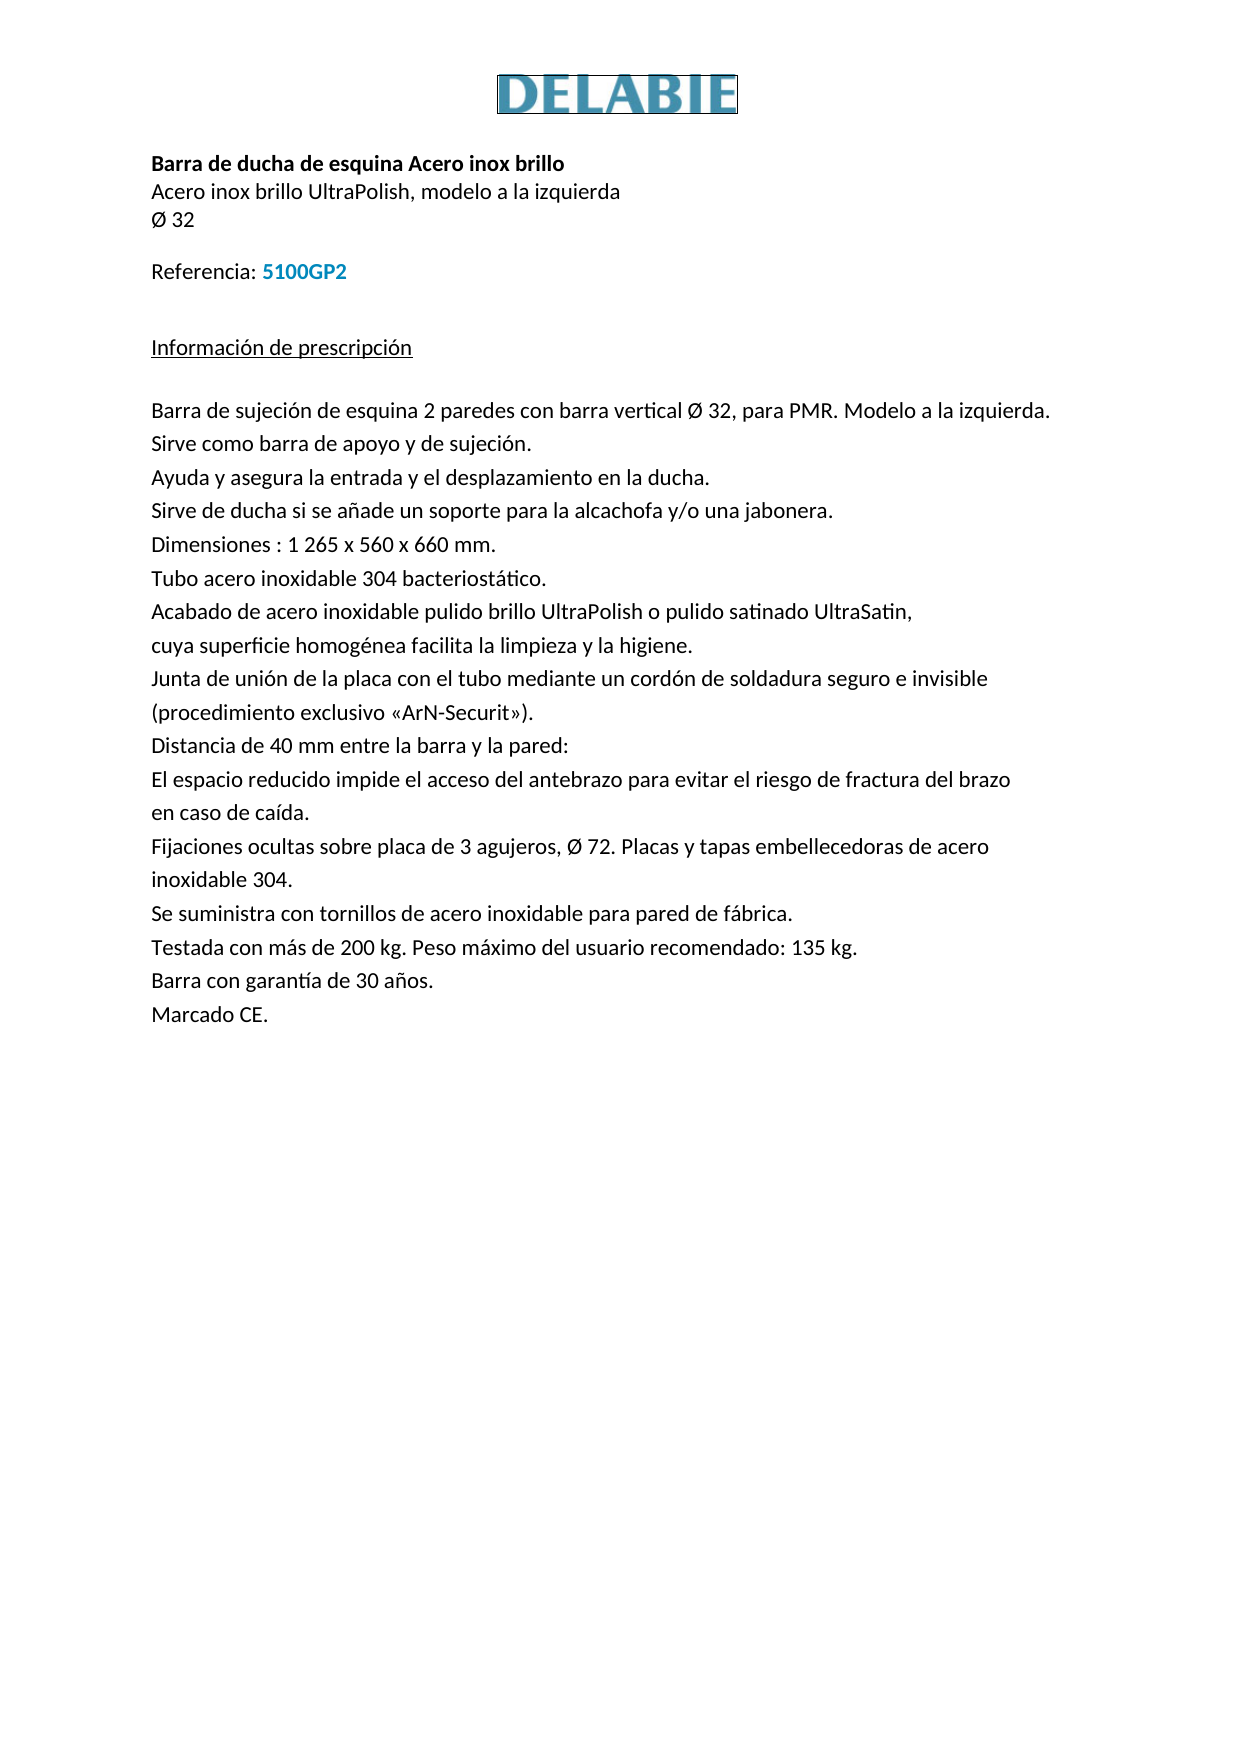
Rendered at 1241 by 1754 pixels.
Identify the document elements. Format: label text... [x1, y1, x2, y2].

text Testada con más de 200 kg. Peso máximo del usuario recomendado: 135 kg. [151, 933, 1084, 961]
text Barra de sujeción de esquina 2 paredes con barra vertical Ø 32, para PMR. Modelo a la izquierda. [151, 396, 1084, 424]
text El espacio reducido impide el acceso del antebrazo para evitar el riesgo de fractura del brazo [151, 765, 1084, 793]
text Información de prescripción [151, 333, 1084, 361]
text Acabado de acero inoxidable pulido brillo UltraPolish o pulido satinado UltraSatin, [151, 597, 1084, 625]
text Barra de ducha de esquina Acero inox brillo [151, 149, 1084, 177]
text Marcado CE. [151, 1000, 1084, 1028]
text Dimensiones : 1 265 x 560 x 660 mm. [151, 530, 1084, 558]
text Fijaciones ocultas sobre placa de 3 agujeros, Ø 72. Placas y tapas embellecedoras de acero [151, 832, 1084, 860]
picture [498, 76, 737, 113]
text inoxidable 304. [151, 866, 1084, 894]
text Distancia de 40 mm entre la barra y la pared: [151, 731, 1084, 759]
text Ø 32 [151, 205, 1084, 233]
text Referencia: 5100GP2 [151, 257, 1084, 285]
text Barra con garantía de 30 años. [151, 966, 1084, 994]
text Acero inox brillo UltraPolish, modelo a la izquierda [151, 177, 1084, 205]
text Se suministra con tornillos de acero inoxidable para pared de fábrica. [151, 899, 1084, 927]
text cuya superficie homogénea facilita la limpieza y la higiene. [151, 631, 1084, 659]
text (procedimiento exclusivo «ArN-Securit»). [151, 698, 1084, 726]
text Tubo acero inoxidable 304 bacteriostático. [151, 564, 1084, 592]
text Sirve de ducha si se añade un soporte para la alcachofa y/o una jabonera. [151, 497, 1084, 525]
text Ayuda y asegura la entrada y el desplazamiento en la ducha. [151, 463, 1084, 491]
text en caso de caída. [151, 798, 1084, 827]
text Sirve como barra de apoyo y de sujeción. [151, 429, 1084, 458]
text Junta de unión de la placa con el tubo mediante un cordón de soldadura seguro e invisible [151, 664, 1084, 692]
